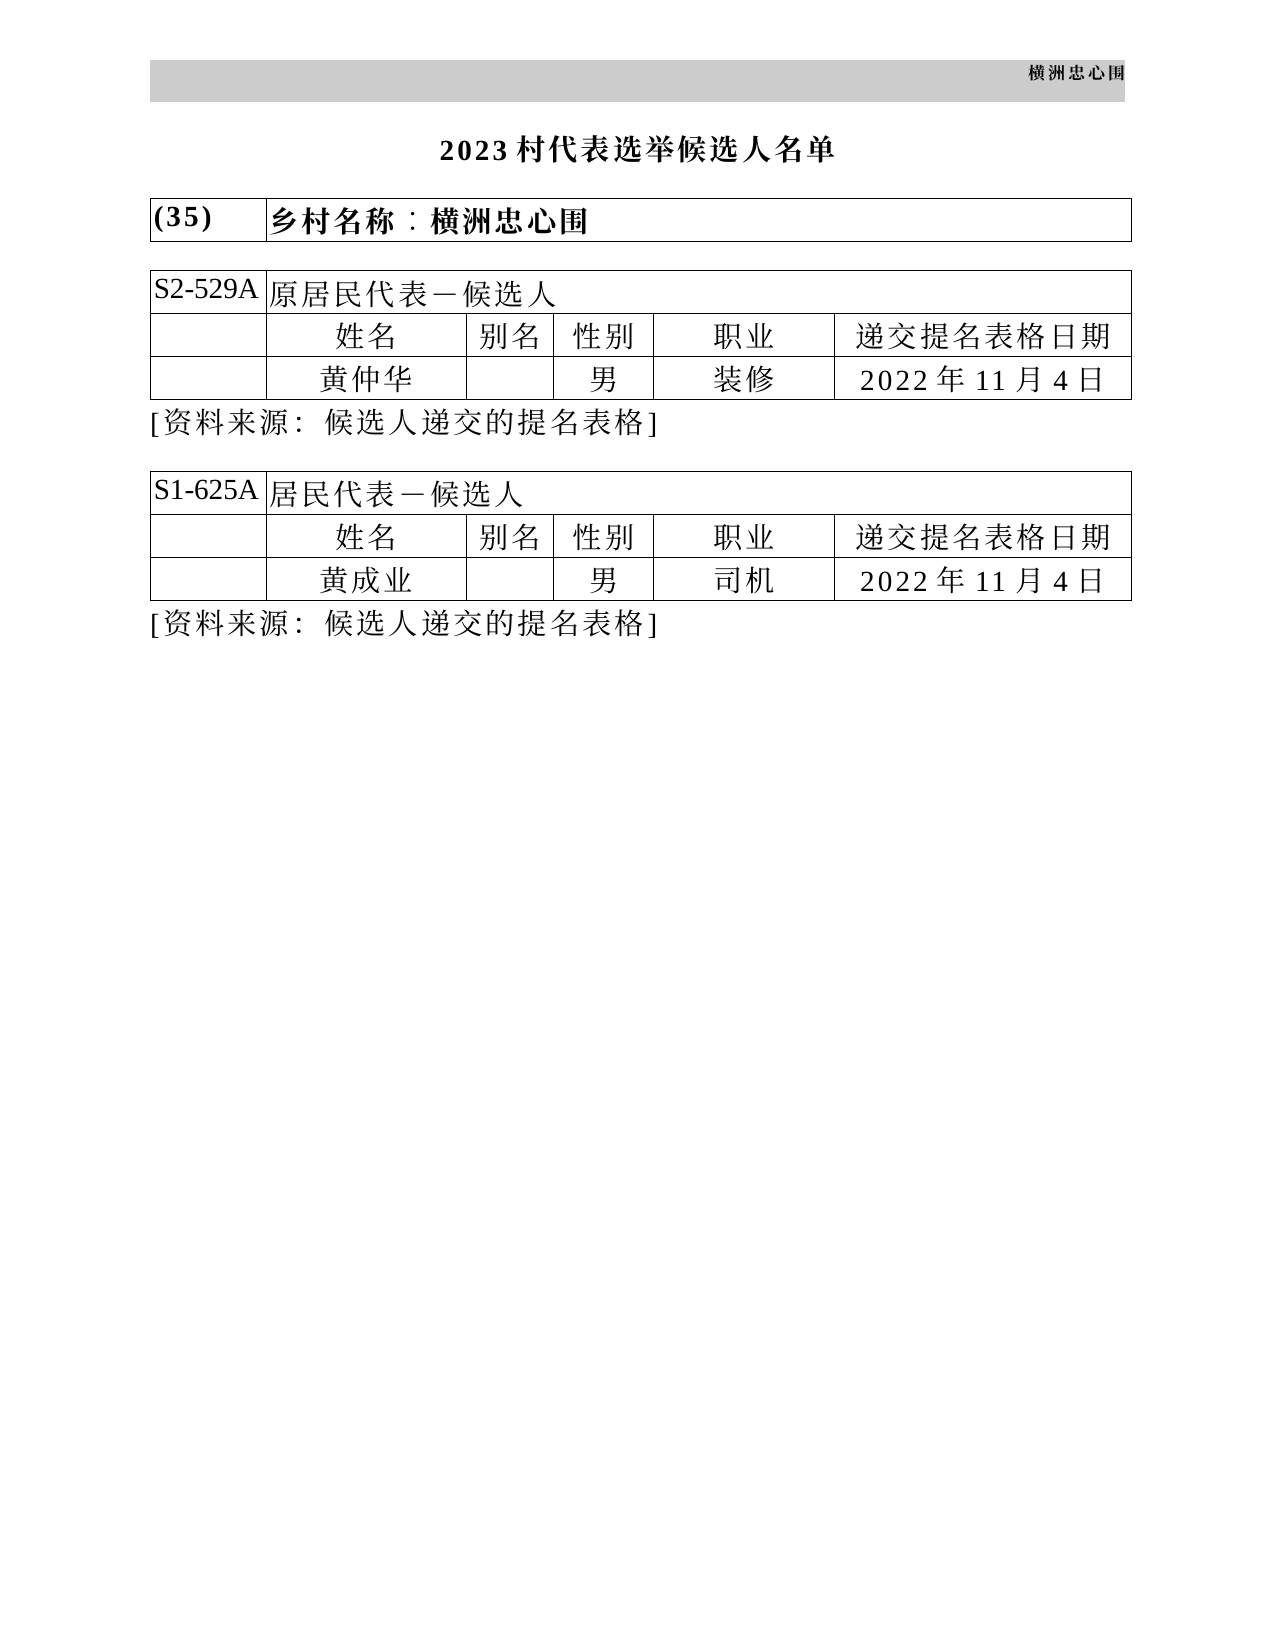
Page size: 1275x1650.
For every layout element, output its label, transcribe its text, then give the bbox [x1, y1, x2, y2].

table_cell [151, 558, 266, 599]
table_cell 2022年11月4日 [835, 558, 1131, 599]
table_cell 司机 [654, 558, 834, 599]
table_cell 递交提名表格日期 [835, 515, 1131, 557]
table_header S1-625A [151, 472, 266, 514]
table_cell 别名 [467, 314, 553, 356]
table_header 原居民代表－候选人 [267, 271, 1131, 313]
table_header (35) [151, 199, 266, 241]
table_cell 男 [554, 558, 653, 599]
table_cell 男 [554, 357, 653, 399]
table_cell [467, 357, 553, 399]
table_header 乡村名称︰横洲忠心围 [267, 199, 1131, 241]
table_cell 别名 [467, 515, 553, 557]
table_cell 递交提名表格日期 [835, 314, 1131, 356]
table_cell [467, 558, 553, 599]
table_cell 2022年11月4日 [835, 357, 1131, 399]
table_cell 性别 [554, 515, 653, 557]
table_cell 姓名 [267, 515, 466, 557]
table_cell 职业 [654, 515, 834, 557]
table_cell 装修 [654, 357, 834, 399]
table_cell [151, 515, 266, 557]
table_header S2-529A [151, 271, 266, 313]
table_cell 姓名 [267, 314, 466, 356]
text [资料来源：候选人递交的提名表格] [150, 400, 1125, 442]
subtitle 横洲忠心围 [150, 60, 1125, 102]
table_cell 性别 [554, 314, 653, 356]
text 2023村代表选举候选人名单 [150, 127, 1125, 169]
table_cell 黄成业 [267, 558, 466, 599]
table_cell 黄仲华 [267, 357, 466, 399]
table_cell [151, 314, 266, 356]
table_header 居民代表－候选人 [267, 472, 1131, 514]
table_cell [151, 357, 266, 399]
table_cell 职业 [654, 314, 834, 356]
text [资料来源：候选人递交的提名表格] [150, 601, 1125, 642]
